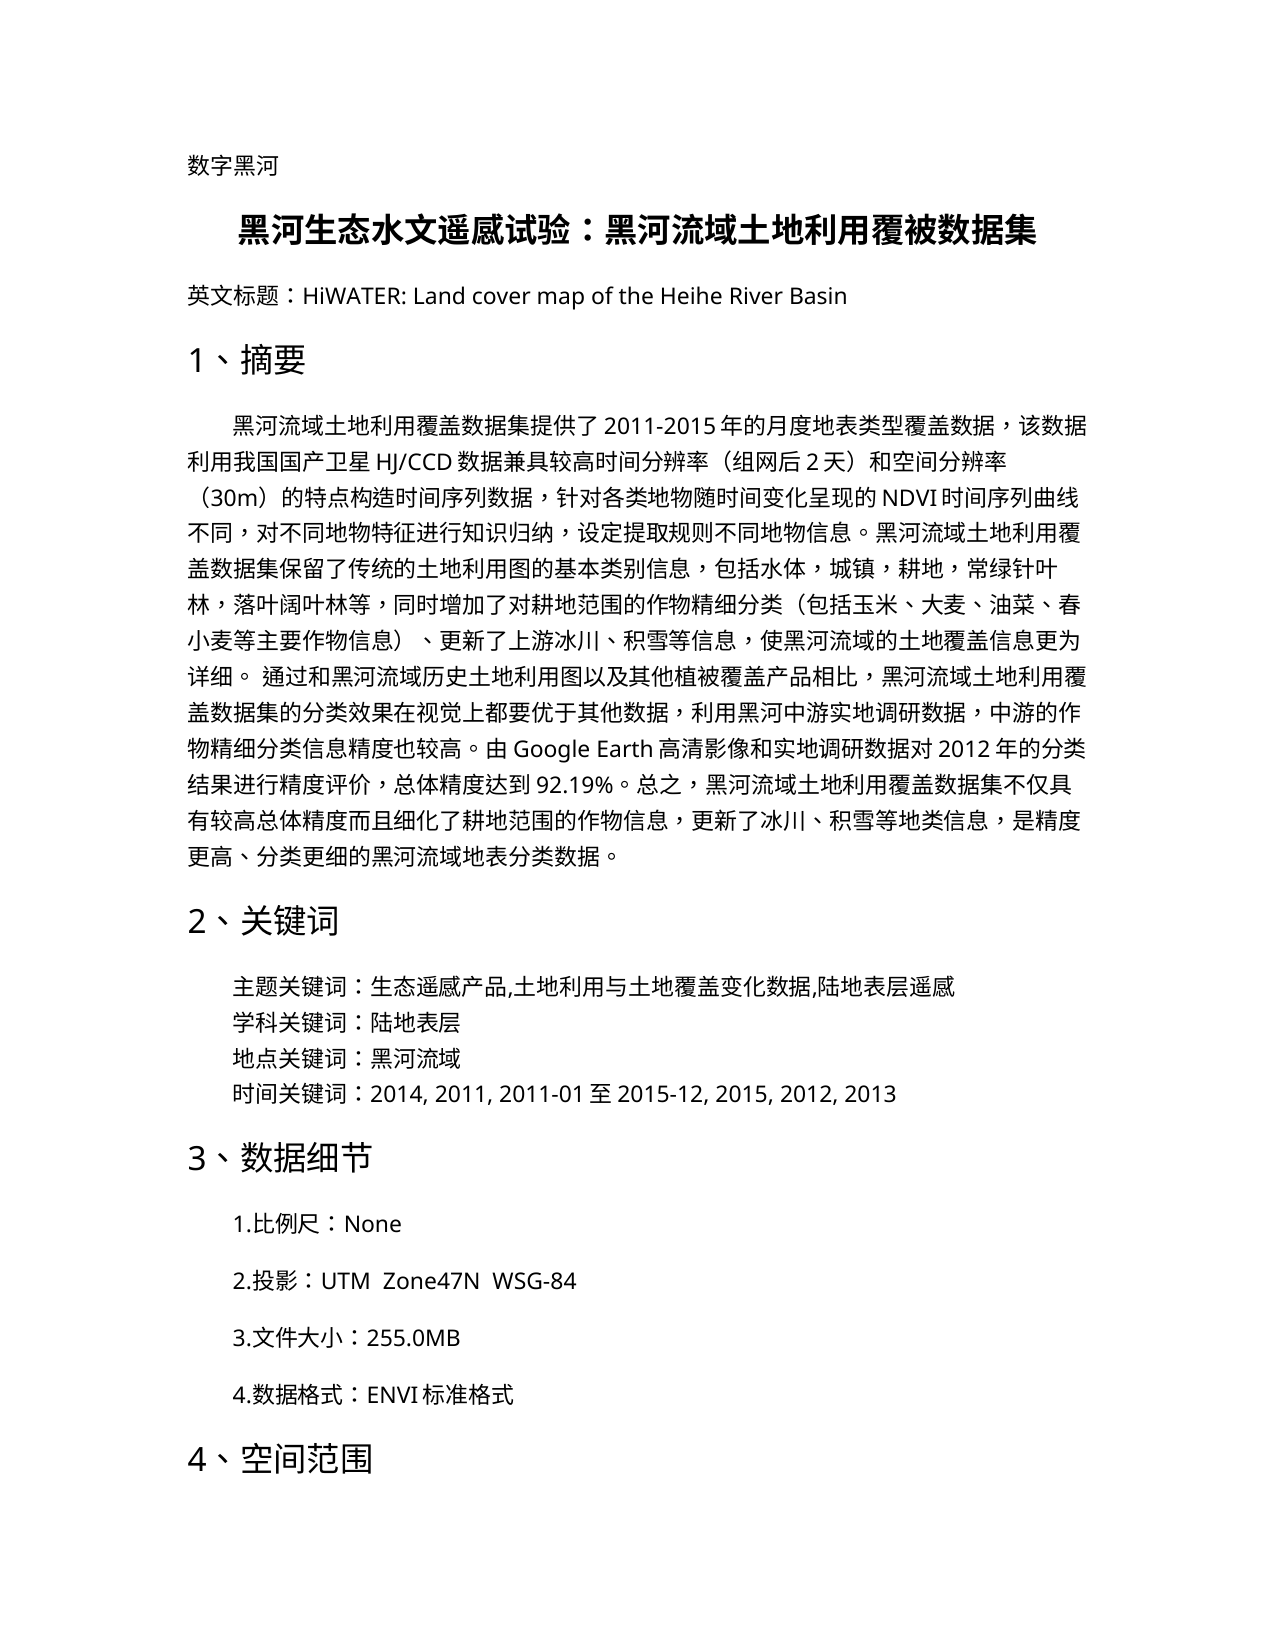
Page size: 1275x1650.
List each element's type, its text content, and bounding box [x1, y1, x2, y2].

text 数字黑河 [187, 150, 1087, 181]
text 4.数据格式：ENVI标准格式 [232, 1378, 1087, 1410]
text 2、关键词 [187, 898, 1087, 943]
text 主题关键词：生态遥感产品,土地利用与土地覆盖变化数据,陆地表层遥感 学科关键词：陆地表层 地点关键词：黑河流域 时间关键词：2014, 2011, 2011-01至2015-12, 2015, 2012, 2013 [232, 971, 1087, 1110]
text 2.投影：UTM Zone47N WSG-84 [232, 1265, 1087, 1296]
text 1.比例尺：None [232, 1208, 1087, 1239]
text 黑河流域土地利用覆盖数据集提供了2011-2015年的月度地表类型覆盖数据，该数据利用我国国产卫星HJ/CCD数据兼具较高时间分辨率（组网后2天）和空间分辨率（30m）的特点构造时间序列数据，针对各类地物随时间变化呈现的NDVI时间序列曲线不同，对不同地物特征进行知识归纳，设定提取规则不同地物信息。黑河流域土地利用覆盖数据集保留了传统的土地利用图的基本类别信息，包括水体，城镇，耕地，常绿针叶林，落叶阔叶林等，同时增加了对耕地范围的作物精细分类（包括玉米、大麦、油菜、春小麦等主要作物信息）、更新了上游冰川、积雪等信息，使黑河流域的土地覆盖信息更为详细。 通过和黑河流域历史土地利用图以及其他植被覆盖产品相比，黑河流域土地利用覆盖数据集的分类效果在视觉上都要优于其他数据，利用黑河中游实地调研数据，中游的作物精细分类信息精度也较高。由Google Earth高清影像和实地调研数据对2012年的分类结果进行精度评价，总体精度达到92.19%。总之，黑河流域土地利用覆盖数据集不仅具有较高总体精度而且细化了耕地范围的作物信息，更新了冰川、积雪等地类信息，是精度更高、分类更细的黑河流域地表分类数据。 [187, 409, 1087, 872]
text 英文标题：HiWATER: Land cover map of the Heihe River Basin [187, 280, 1087, 311]
text 1、摘要 [187, 337, 1087, 382]
text 黑河生态水文遥感试验：黑河流域土地利用覆被数据集 [187, 207, 1087, 252]
text 3.文件大小：255.0MB [232, 1322, 1087, 1353]
text 3、数据细节 [187, 1135, 1087, 1181]
text 4、空间范围 [187, 1435, 1087, 1481]
